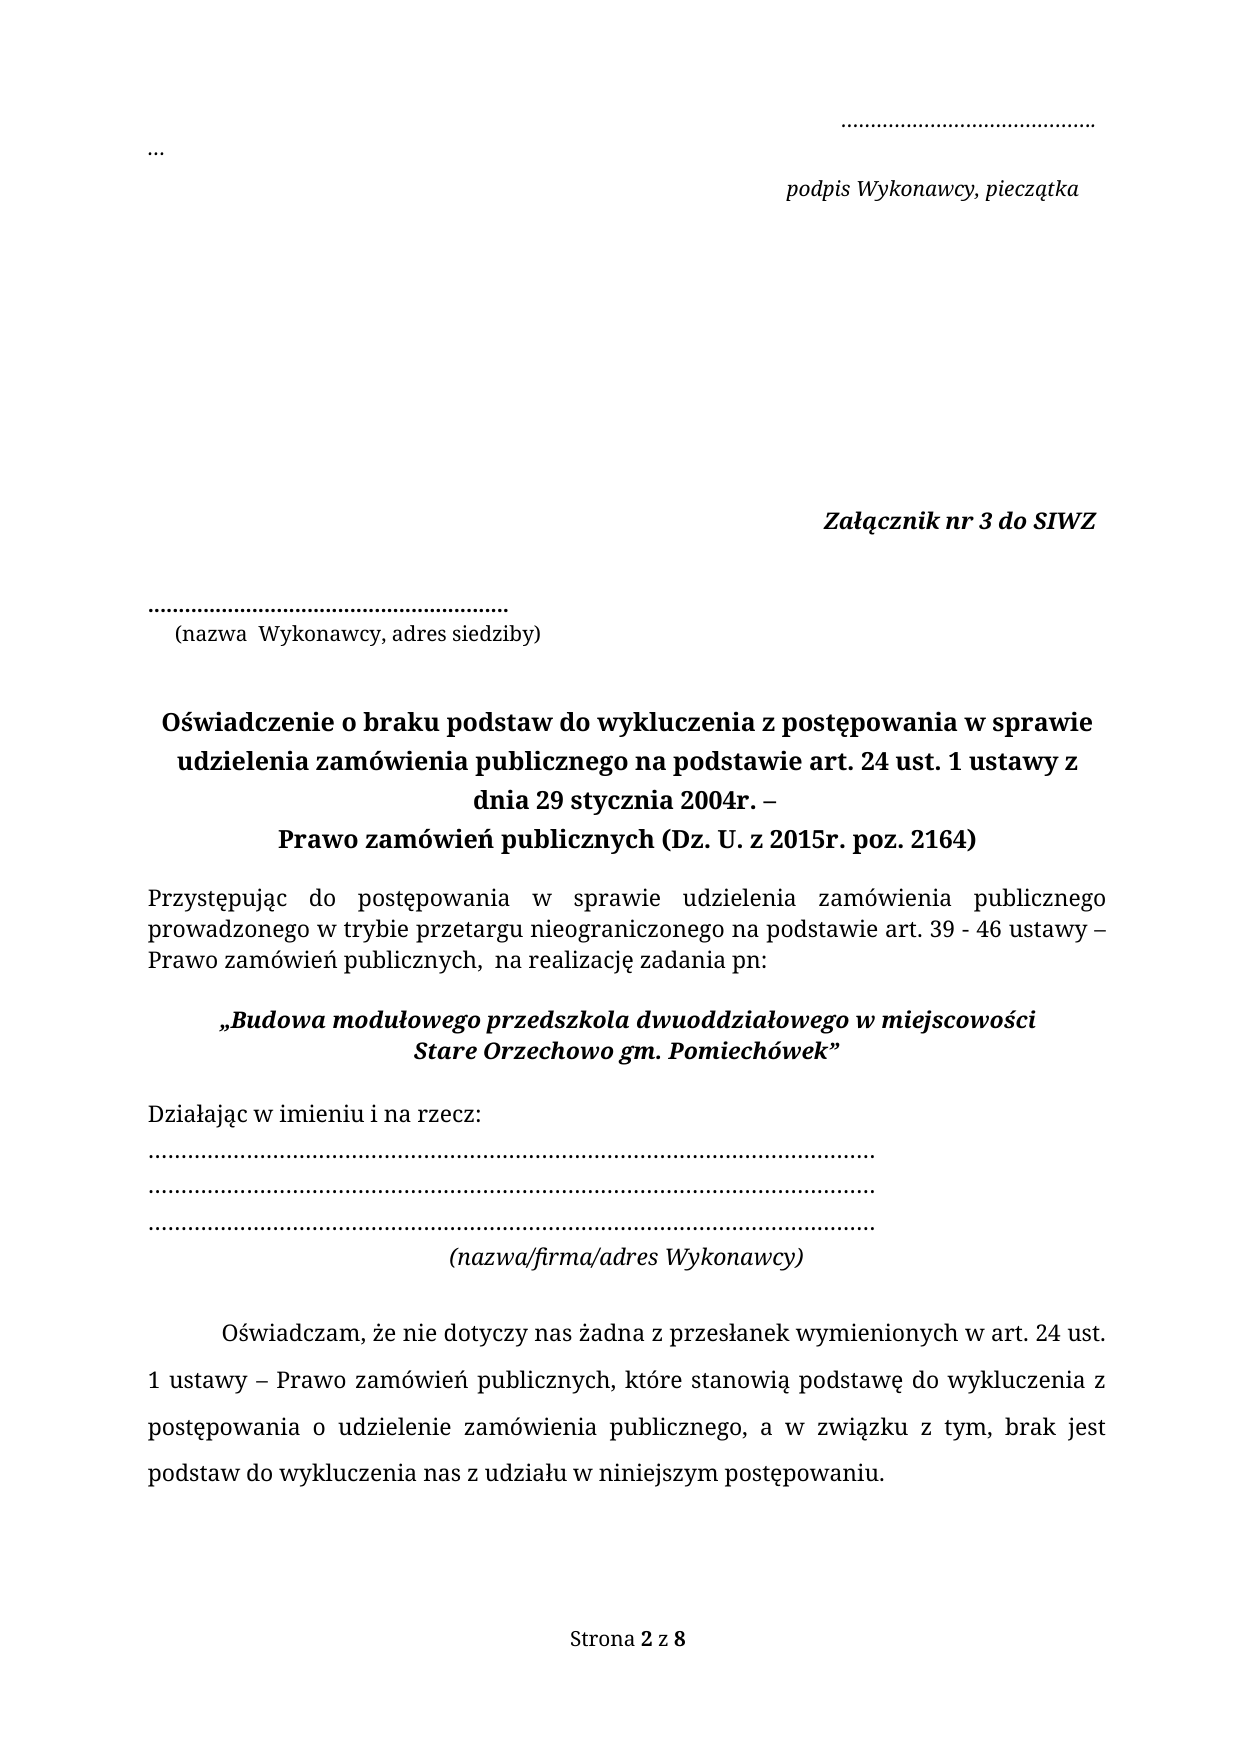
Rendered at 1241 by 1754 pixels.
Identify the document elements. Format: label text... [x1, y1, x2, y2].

text …………………………………….… [148, 105, 1107, 162]
text Przystępując do postępowania w sprawie udzielenia zamówienia publicznego prowadzonego w trybie przetargu nieograniczonego na podstawie art. 39 - 46 ustawy – Prawo zamówień publicznych, na realizację zadania pn: [148, 882, 1107, 975]
text ........................................................... [148, 591, 1107, 619]
text Załącznik nr 3 do SIWZ [148, 505, 1107, 537]
text ………………………………………………………………………………………………… [148, 1205, 1107, 1237]
text (nazwa Wykonawcy, adres siedziby) [148, 619, 1107, 647]
text Oświadczenie o braku podstaw do wykluczenia z postępowania w sprawie udzielenia zamówienia publicznego na podstawie art. 24 ust. 1 ustawy z dnia 29 stycznia 2004r. – Prawo zamówień publicznych (Dz. U. z 2015r. poz. 2164) [148, 704, 1107, 856]
text Oświadczam, że nie dotyczy nas żadna z przesłanek wymienionych w art. 24 ust. 1 ustawy – Prawo zamówień publicznych, które stanowią podstawę do wykluczenia z postępowania o udzielenie zamówienia publicznego, a w związku z tym, brak jest podstaw do wykluczenia nas z udziału w niniejszym postępowaniu. [148, 1317, 1107, 1488]
text (nazwa/firma/adres Wykonawcy) [148, 1241, 1107, 1273]
text ………………………………………………………………………………………………… [148, 1169, 1107, 1201]
text Stare Orzechowo gm. Pomiechówek” [148, 1035, 1107, 1066]
text ………………………………………………………………………………………………… [148, 1133, 1107, 1165]
text podpis Wykonawcy, pieczątka [251, 174, 1107, 203]
text Działając w imieniu i na rzecz: [148, 1098, 1107, 1129]
text „Budowa modułowego przedszkola dwuoddziałowego w miejscowości [148, 1004, 1107, 1035]
